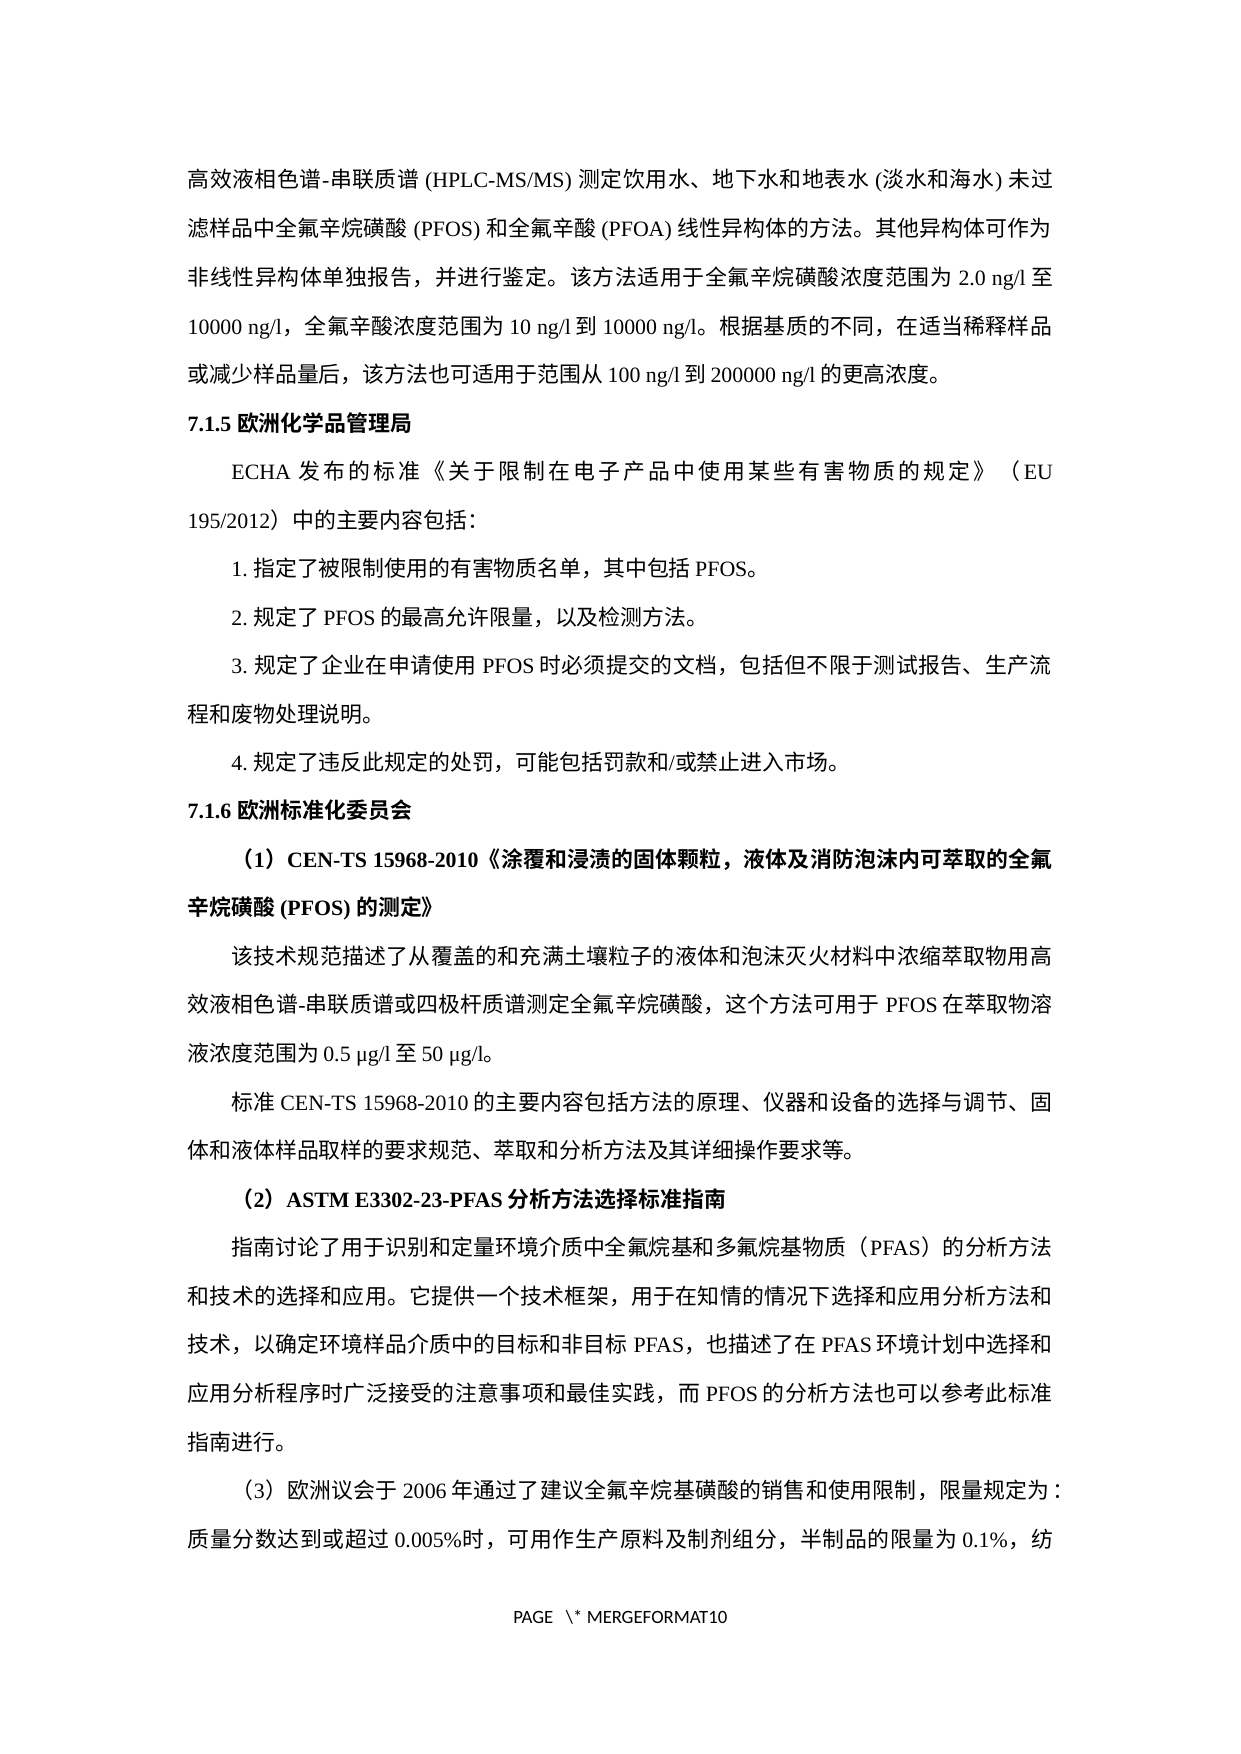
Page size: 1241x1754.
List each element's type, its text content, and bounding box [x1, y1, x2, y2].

text ECHA发布的标准《关于限制在电子产品中使用某些有害物质的规定》（EU 195/2012）中的主要内容包括： [187, 454, 1053, 535]
text （1）CEN-TS 15968-2010《涂覆和浸渍的固体颗粒，液体及消防泡沫内可萃取的全氟辛烷磺酸 (PFOS) 的测定》 [187, 841, 1053, 922]
text 该技术规范描述了从覆盖的和充满土壤粒子的液体和泡沫灭火材料中浓缩萃取物用高效液相色谱-串联质谱或四极杆质谱测定全氟辛烷磺酸，这个方法可用于PFOS在萃取物溶液浓度范围为0.5 μg/l至50 μg/l。 [187, 938, 1053, 1068]
text 指南讨论了用于识别和定量环境介质中全氟烷基和多氟烷基物质（PFAS）的分析方法和技术的选择和应用。它提供一个技术框架，用于在知情的情况下选择和应用分析方法和技术，以确定环境样品介质中的目标和非目标PFAS，也描述了在PFAS环境计划中选择和应用分析程序时广泛接受的注意事项和最佳实践，而PFOS的分析方法也可以参考此标准指南进行。 [187, 1229, 1053, 1457]
text 4. 规定了违反此规定的处罚，可能包括罚款和/或禁止进入市场。 [187, 744, 1053, 777]
text 3. 规定了企业在申请使用PFOS时必须提交的文档，包括但不限于测试报告、生产流程和废物处理说明。 [187, 647, 1053, 729]
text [187, 162, 1053, 389]
text 7.1.6 欧洲标准化委员会 [187, 793, 1053, 825]
text 标准CEN-TS 15968-2010的主要内容包括方法的原理、仪器和设备的选择与调节、固体和液体样品取样的要求规范、萃取和分析方法及其详细操作要求等。 [187, 1084, 1053, 1165]
text （2）ASTM E3302-23-PFAS分析方法选择标准指南 [187, 1181, 1053, 1214]
text 2. 规定了PFOS的最高允许限量，以及检测方法。 [187, 599, 1053, 632]
text 7.1.5 欧洲化学品管理局 [187, 405, 1053, 438]
text 1. 指定了被限制使用的有害物质名单，其中包括PFOS。 [187, 551, 1053, 583]
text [187, 1473, 1053, 1554]
